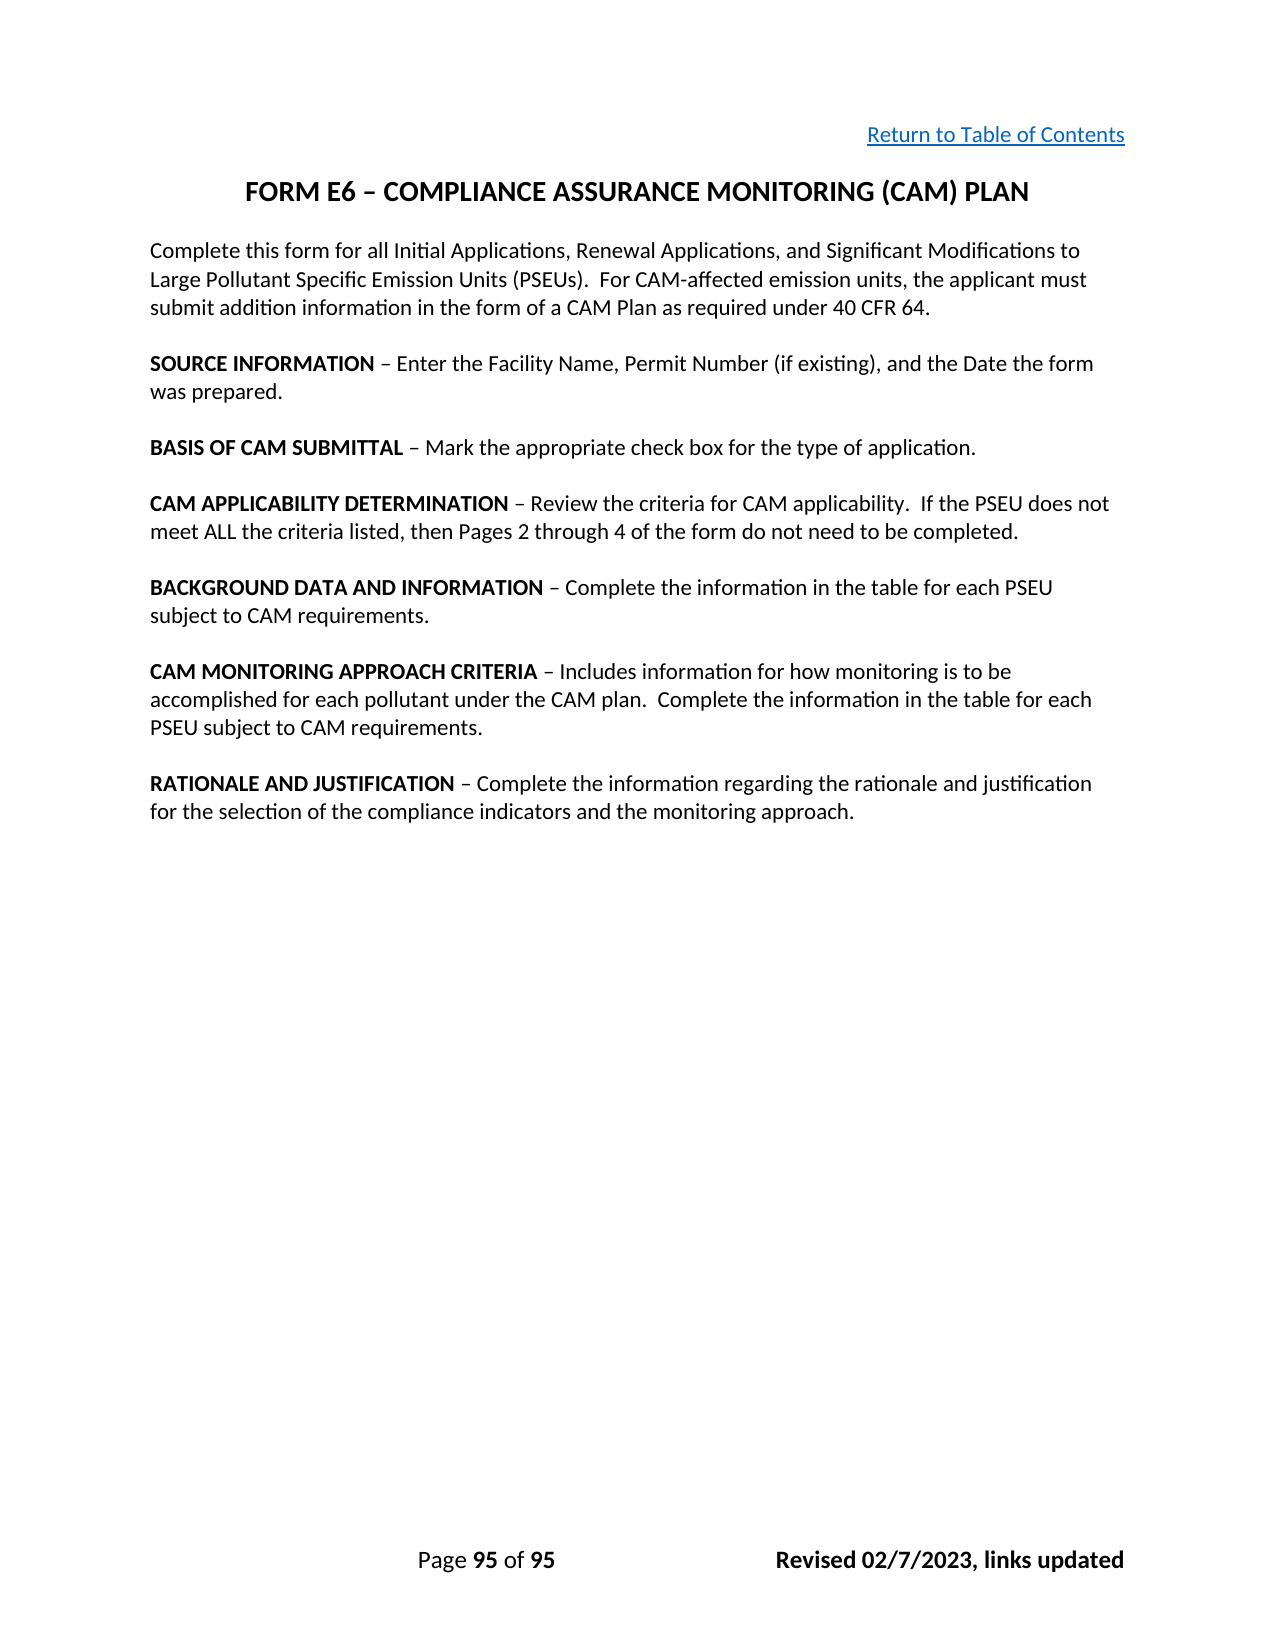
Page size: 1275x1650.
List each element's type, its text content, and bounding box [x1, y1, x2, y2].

text CAM MONITORING APPROACH CRITERIA – Includes information for how monitoring is to be accomplished for each pollutant under the CAM plan. Complete the information in the table for each PSEU subject to CAM requirements. [150, 657, 1125, 741]
text Return to Table of Contents [150, 120, 1125, 148]
text BASIS OF CAM SUBMITTAL – Mark the appropriate check box for the type of application. [150, 433, 1125, 461]
text SOURCE INFORMATION – Enter the Facility Name, Permit Number (if existing), and the Date the form was prepared. [150, 349, 1125, 405]
text CAM APPLICABILITY DETERMINATION – Review the criteria for CAM applicability. If the PSEU does not meet ALL the criteria listed, then Pages 2 through 4 of the form do not need to be completed. [150, 489, 1125, 545]
text BACKGROUND DATA AND INFORMATION – Complete the information in the table for each PSEU subject to CAM requirements. [150, 573, 1125, 629]
text RATIONALE AND JUSTIFICATION – Complete the information regarding the rationale and justification for the selection of the compliance indicators and the monitoring approach. [150, 769, 1125, 825]
text Complete this form for all Initial Applications, Renewal Applications, and Significant Modifications to Large Pollutant Specific Emission Units (PSEUs). For CAM-affected emission units, the applicant must submit addition information in the form of a CAM Plan as required under 40 CFR 64. [150, 237, 1125, 321]
text FORM E6 – COMPLIANCE ASSURANCE MONITORING (CAM) PLAN [150, 173, 1125, 209]
